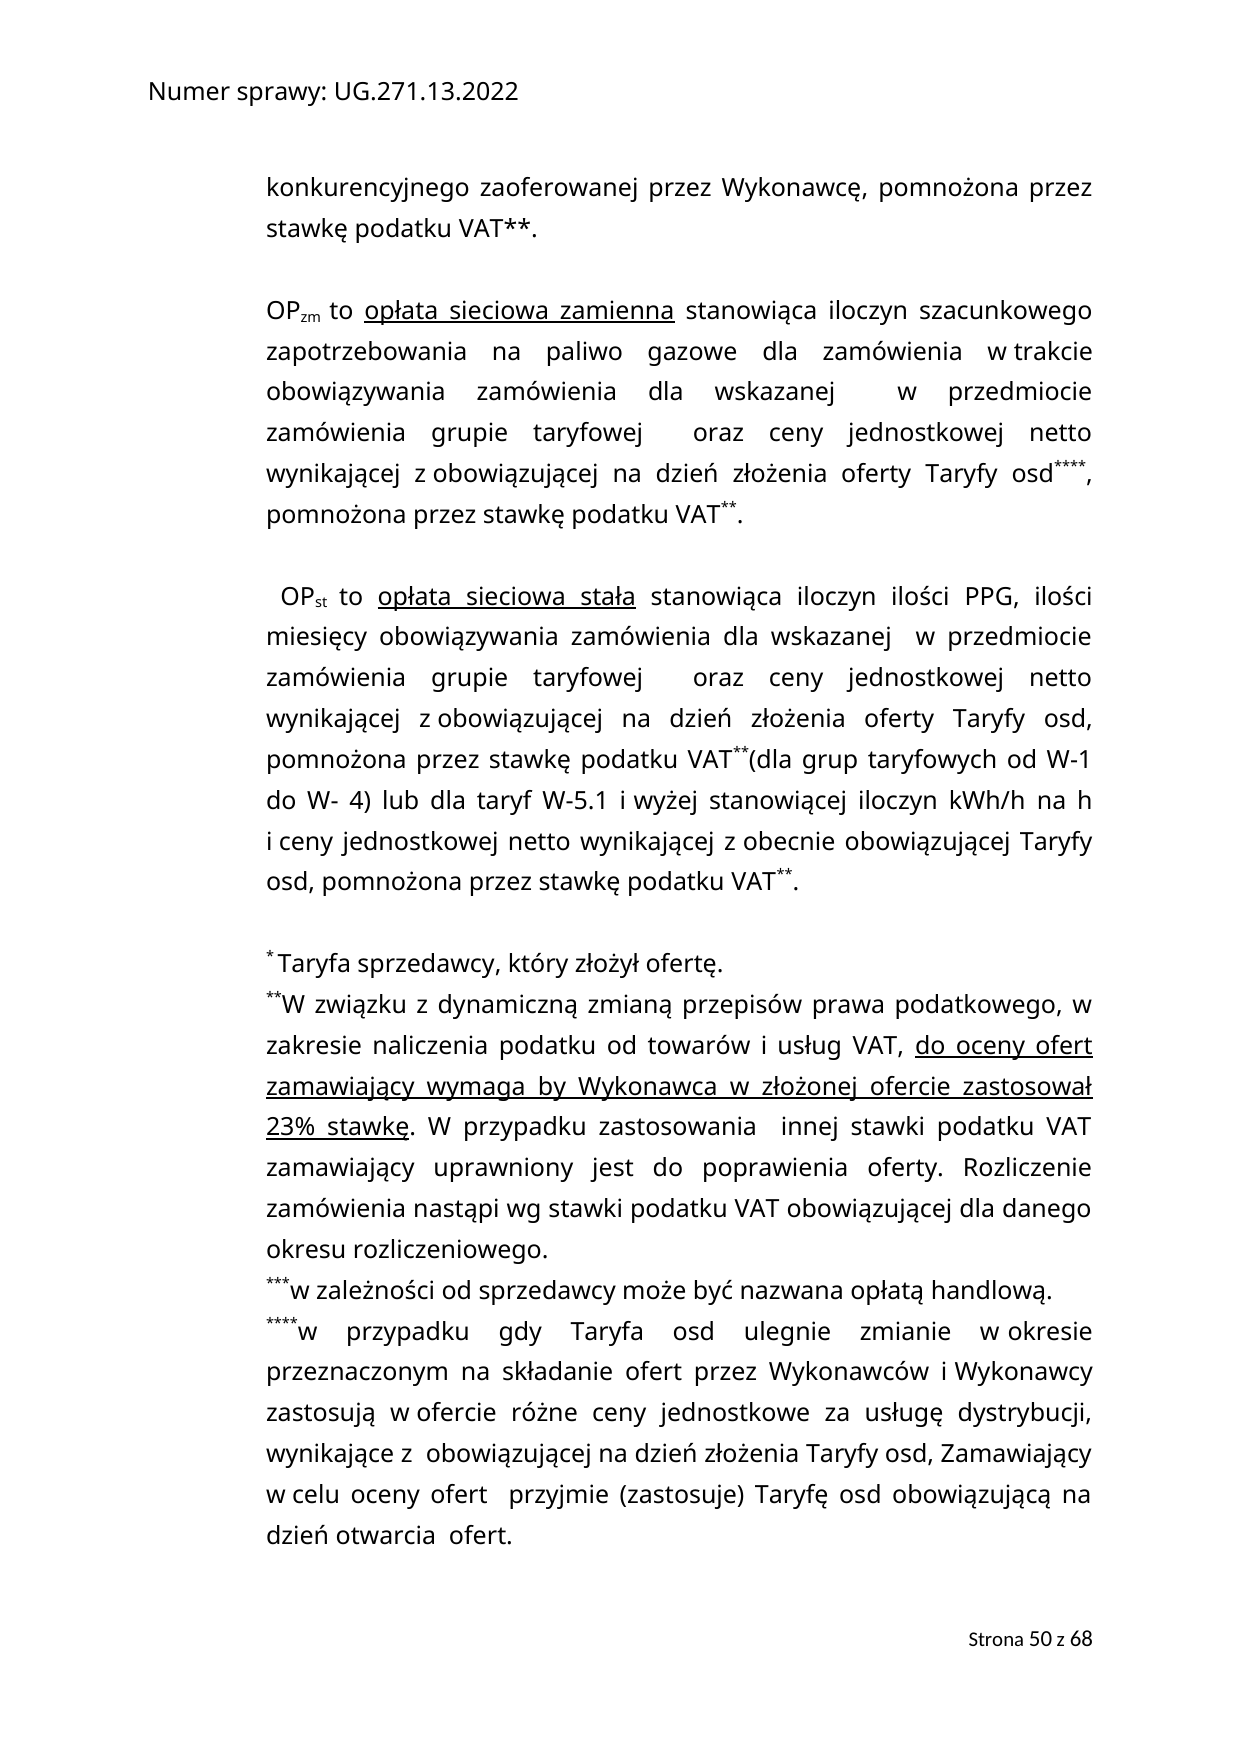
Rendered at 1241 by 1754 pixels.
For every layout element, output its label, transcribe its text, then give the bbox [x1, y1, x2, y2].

text OPzm to opłata sieciowa zamienna stanowiąca iloczyn szacunkowego zapotrzebowania na paliwo gazowe dla zamówienia w trakcie obowiązywania zamówienia dla wskazanej w przedmiocie zamówienia grupie taryfowej oraz ceny jednostkowej netto wynikającej z obowiązującej na dzień złożenia oferty Taryfy osd****, pomnożona przez stawkę podatku VAT**. [266, 292, 1093, 531]
text **W związku z dynamiczną zmianą przepisów prawa podatkowego, w zakresie naliczenia podatku od towarów i usług VAT, do oceny ofert zamawiający wymaga by Wykonawca w złożonej ofercie zastosował 23% stawkę. W przypadku zastosowania innej stawki podatku VAT zamawiający uprawniony jest do poprawienia oferty. Rozliczenie zamówienia nastąpi wg stawki podatku VAT obowiązującej dla danego okresu rozliczeniowego. [266, 987, 1093, 1097]
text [266, 170, 1093, 245]
text ****w przypadku gdy Taryfa osd ulegnie zmianie w okresie przeznaczonym na składanie ofert przez Wykonawców i Wykonawcy zastosują w ofercie różne ceny jednostkowe za usługę dystrybucji, wynikające z obowiązującej na dzień złożenia Taryfy osd, Zamawiający w celu oceny ofert przyjmie (zastosuje) Taryfę osd obowiązującą na dzień otwarcia ofert. [266, 1313, 1093, 1551]
text * Taryfa sprzedawcy, który złożył ofertę. [266, 946, 1093, 980]
text **W związku z dynamiczną zmianą przepisów prawa podatkowego, w zakresie naliczenia podatku od towarów i usług VAT, do oceny ofert zamawiający wymaga by Wykonawca w złożonej ofercie zastosował 23% stawkę. W przypadku zastosowania innej stawki podatku VAT zamawiający uprawniony jest do poprawienia oferty. Rozliczenie zamówienia nastąpi wg stawki podatku VAT obowiązującej dla danego okresu rozliczeniowego. [266, 1099, 1093, 1266]
text OPst to opłata sieciowa stała stanowiąca iloczyn ilości PPG, ilości miesięcy obowiązywania zamówienia dla wskazanej w przedmiocie zamówienia grupie taryfowej oraz ceny jednostkowej netto wynikającej z obowiązującej na dzień złożenia oferty Taryfy osd, pomnożona przez stawkę podatku VAT**(dla grup taryfowych od W-1 do W- 4) lub dla taryf W-5.1 i wyżej stanowiącej iloczyn kWh/h na h i ceny jednostkowej netto wynikającej z obecnie obowiązującej Taryfy osd, pomnożona przez stawkę podatku VAT**. [266, 578, 1093, 898]
text ***w zależności od sprzedawcy może być nazwana opłatą handlową. [266, 1272, 1093, 1306]
